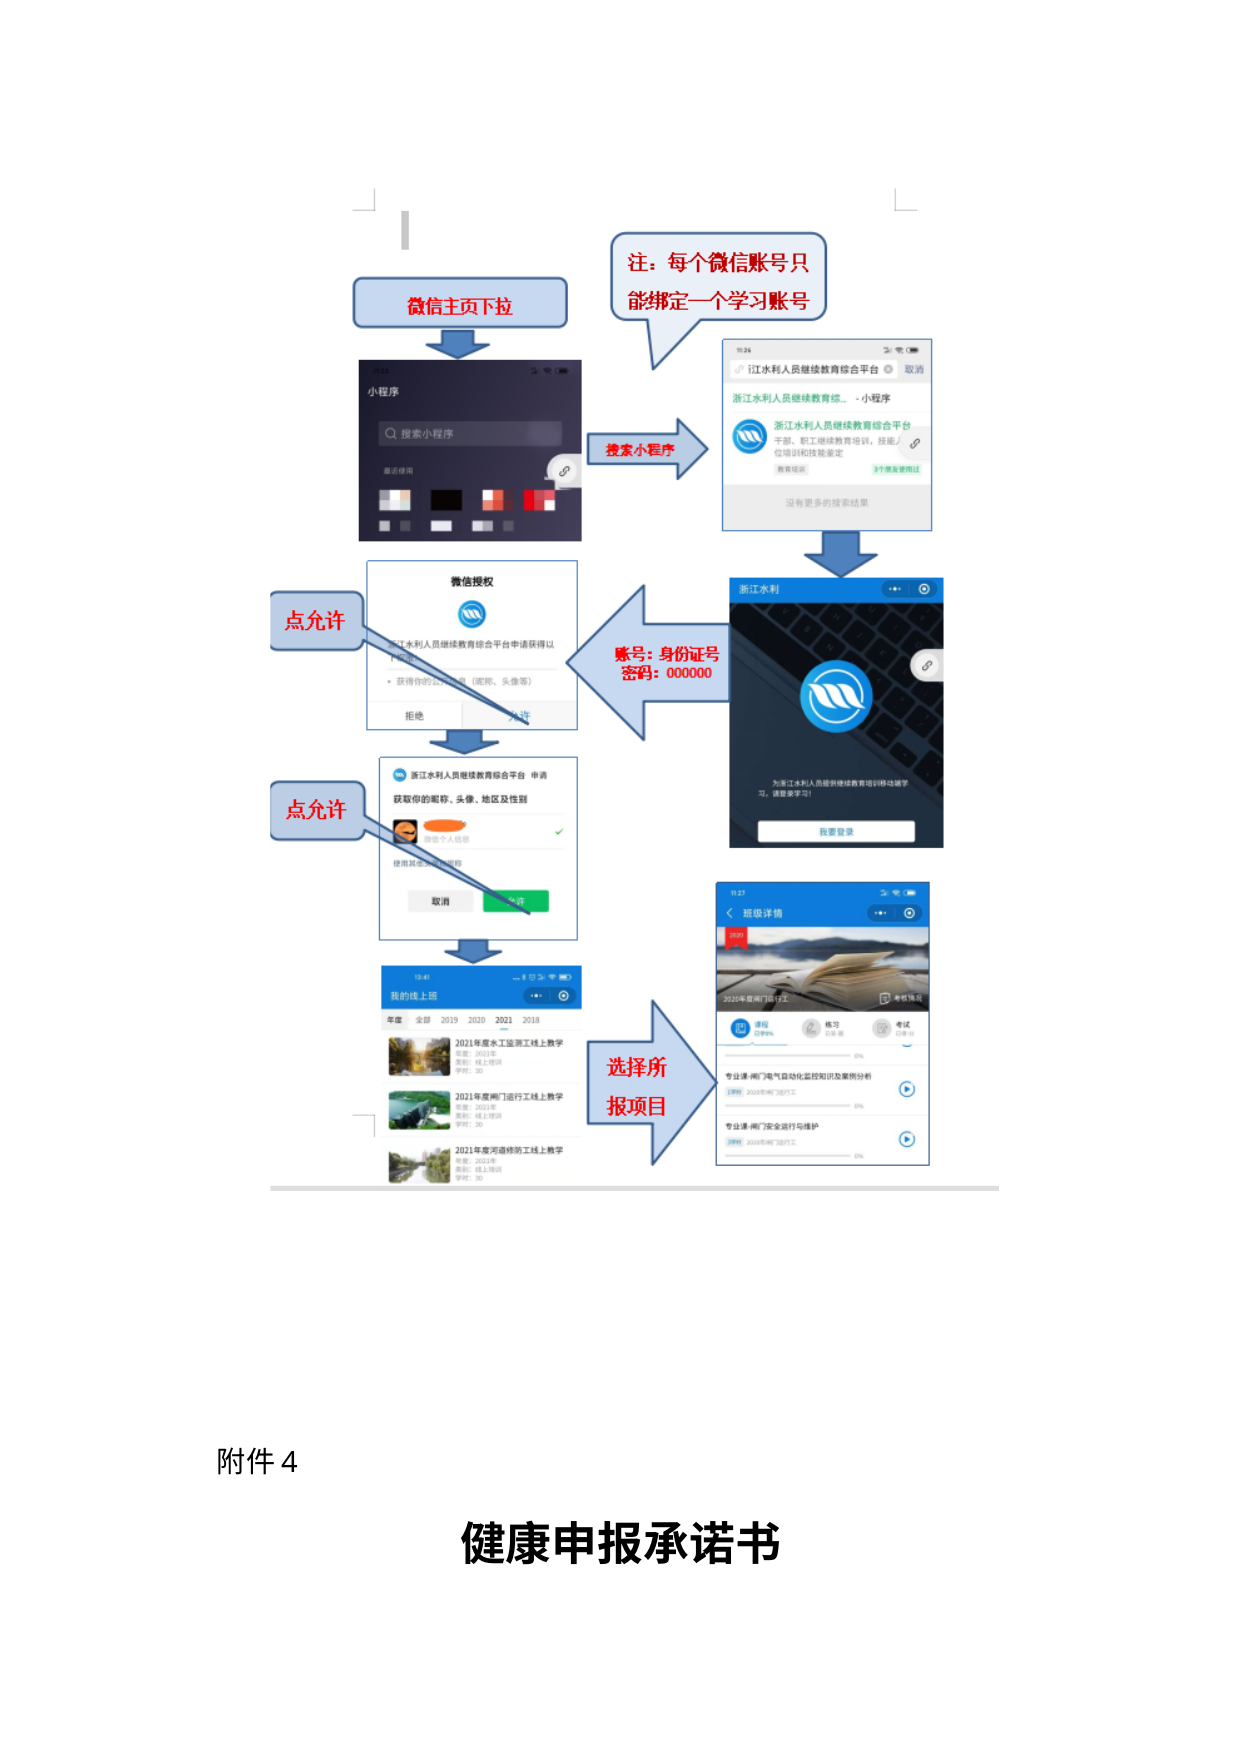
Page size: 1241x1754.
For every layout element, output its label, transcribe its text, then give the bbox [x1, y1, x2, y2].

text 附件4 [187, 1427, 1053, 1492]
picture [270, 162, 999, 1191]
text 健康申报承诺书 [187, 1492, 1053, 1589]
